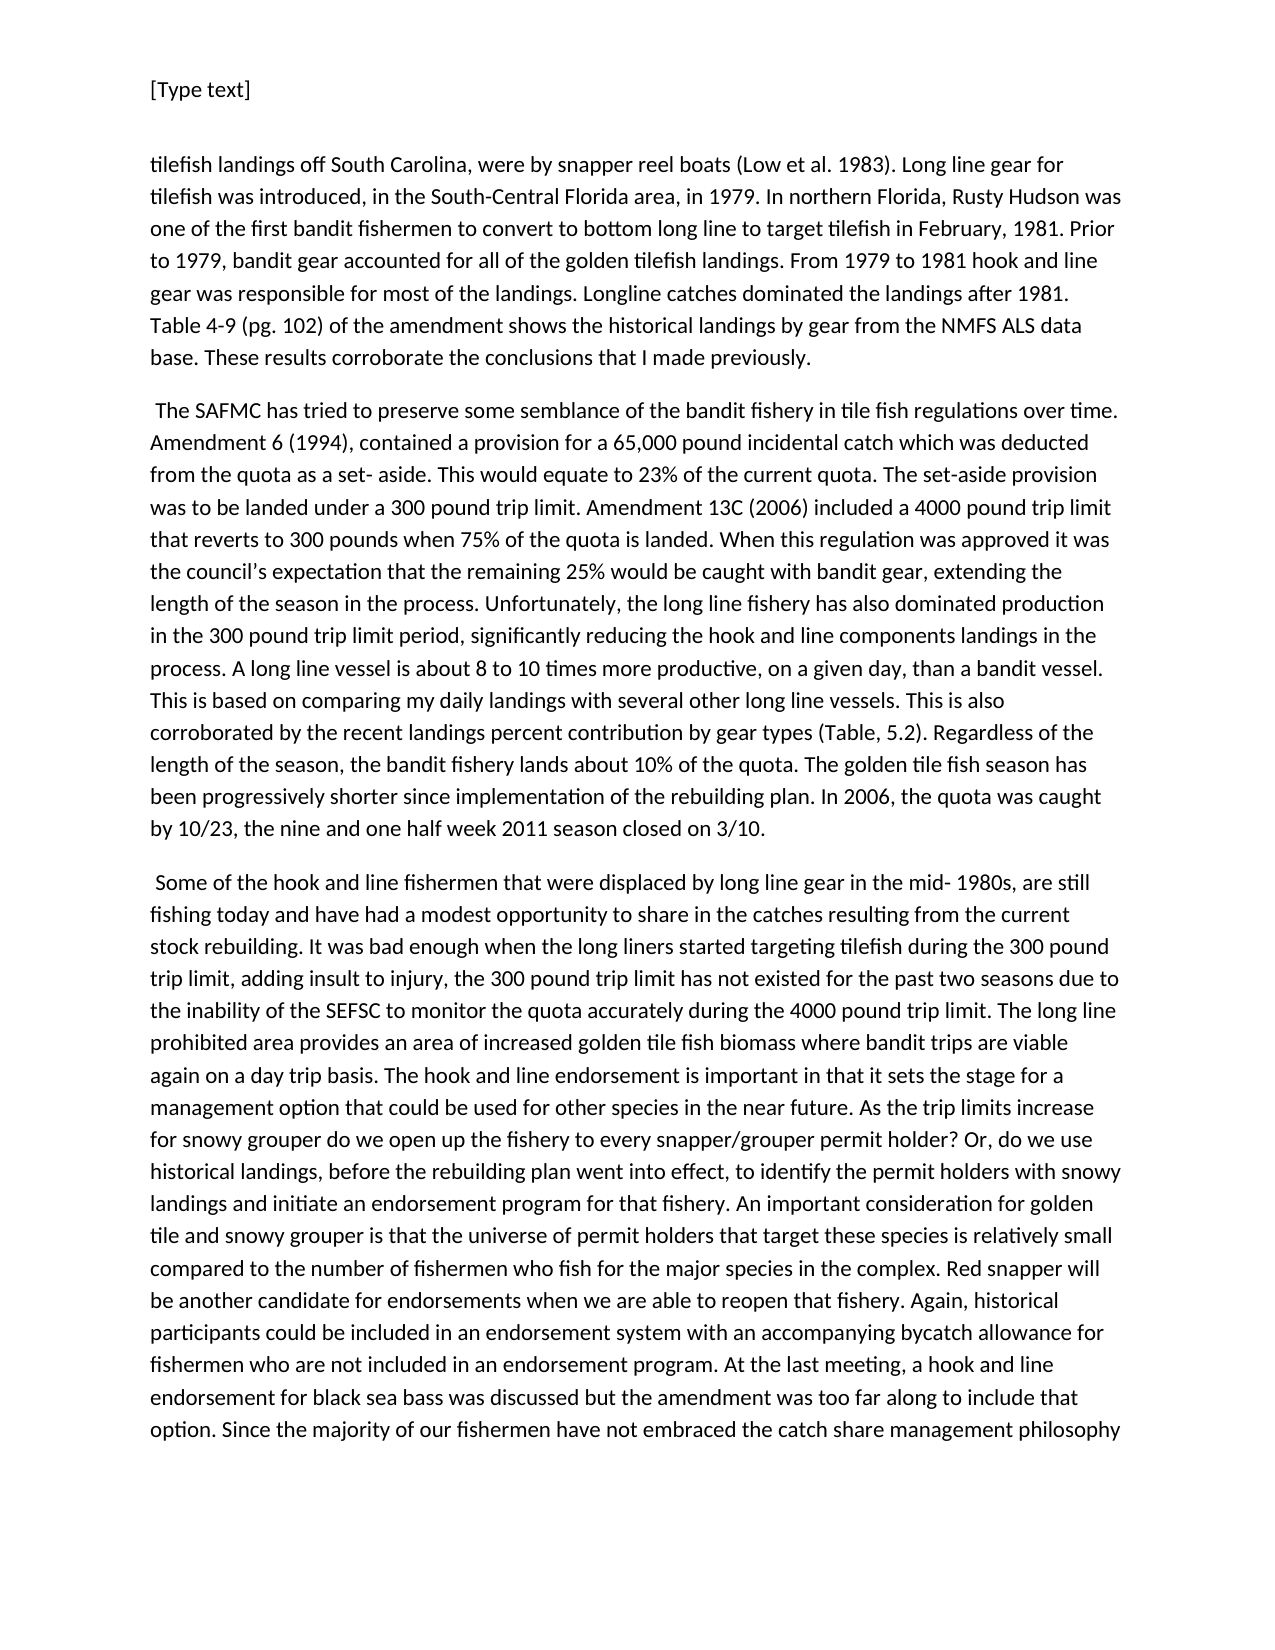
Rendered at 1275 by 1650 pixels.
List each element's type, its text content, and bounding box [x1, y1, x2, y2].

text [150, 150, 1125, 371]
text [150, 868, 1125, 1443]
text The SAFMC has tried to preserve some semblance of the bandit fishery in tile fish regulations over time. Amendment 6 (1994), contained a provision for a 65,000 pound incidental catch which was deducted from the quota as a set- aside. This would equate to 23% of the current quota. The set-aside provision was to be landed under a 300 pound trip limit. Amendment 13C (2006) included a 4000 pound trip limit that reverts to 300 pounds when 75% of the quota is landed. When this regulation was approved it was the council’s expectation that the remaining 25% would be caught with bandit gear, extending the length of the season in the process. Unfortunately, the long line fishery has also dominated production in the 300 pound trip limit period, significantly reducing the hook and line components landings in the process. A long line vessel is about 8 to 10 times more productive, on a given day, than a bandit vessel. This is based on comparing my daily landings with several other long line vessels. This is also corroborated by the recent landings percent contribution by gear types (Table, 5.2). Regardless of the length of the season, the bandit fishery lands about 10% of the quota. The golden tile fish season has been progressively shorter since implementation of the rebuilding plan. In 2006, the quota was caught by 10/23, the nine and one half week 2011 season closed on 3/10. [150, 396, 1125, 843]
